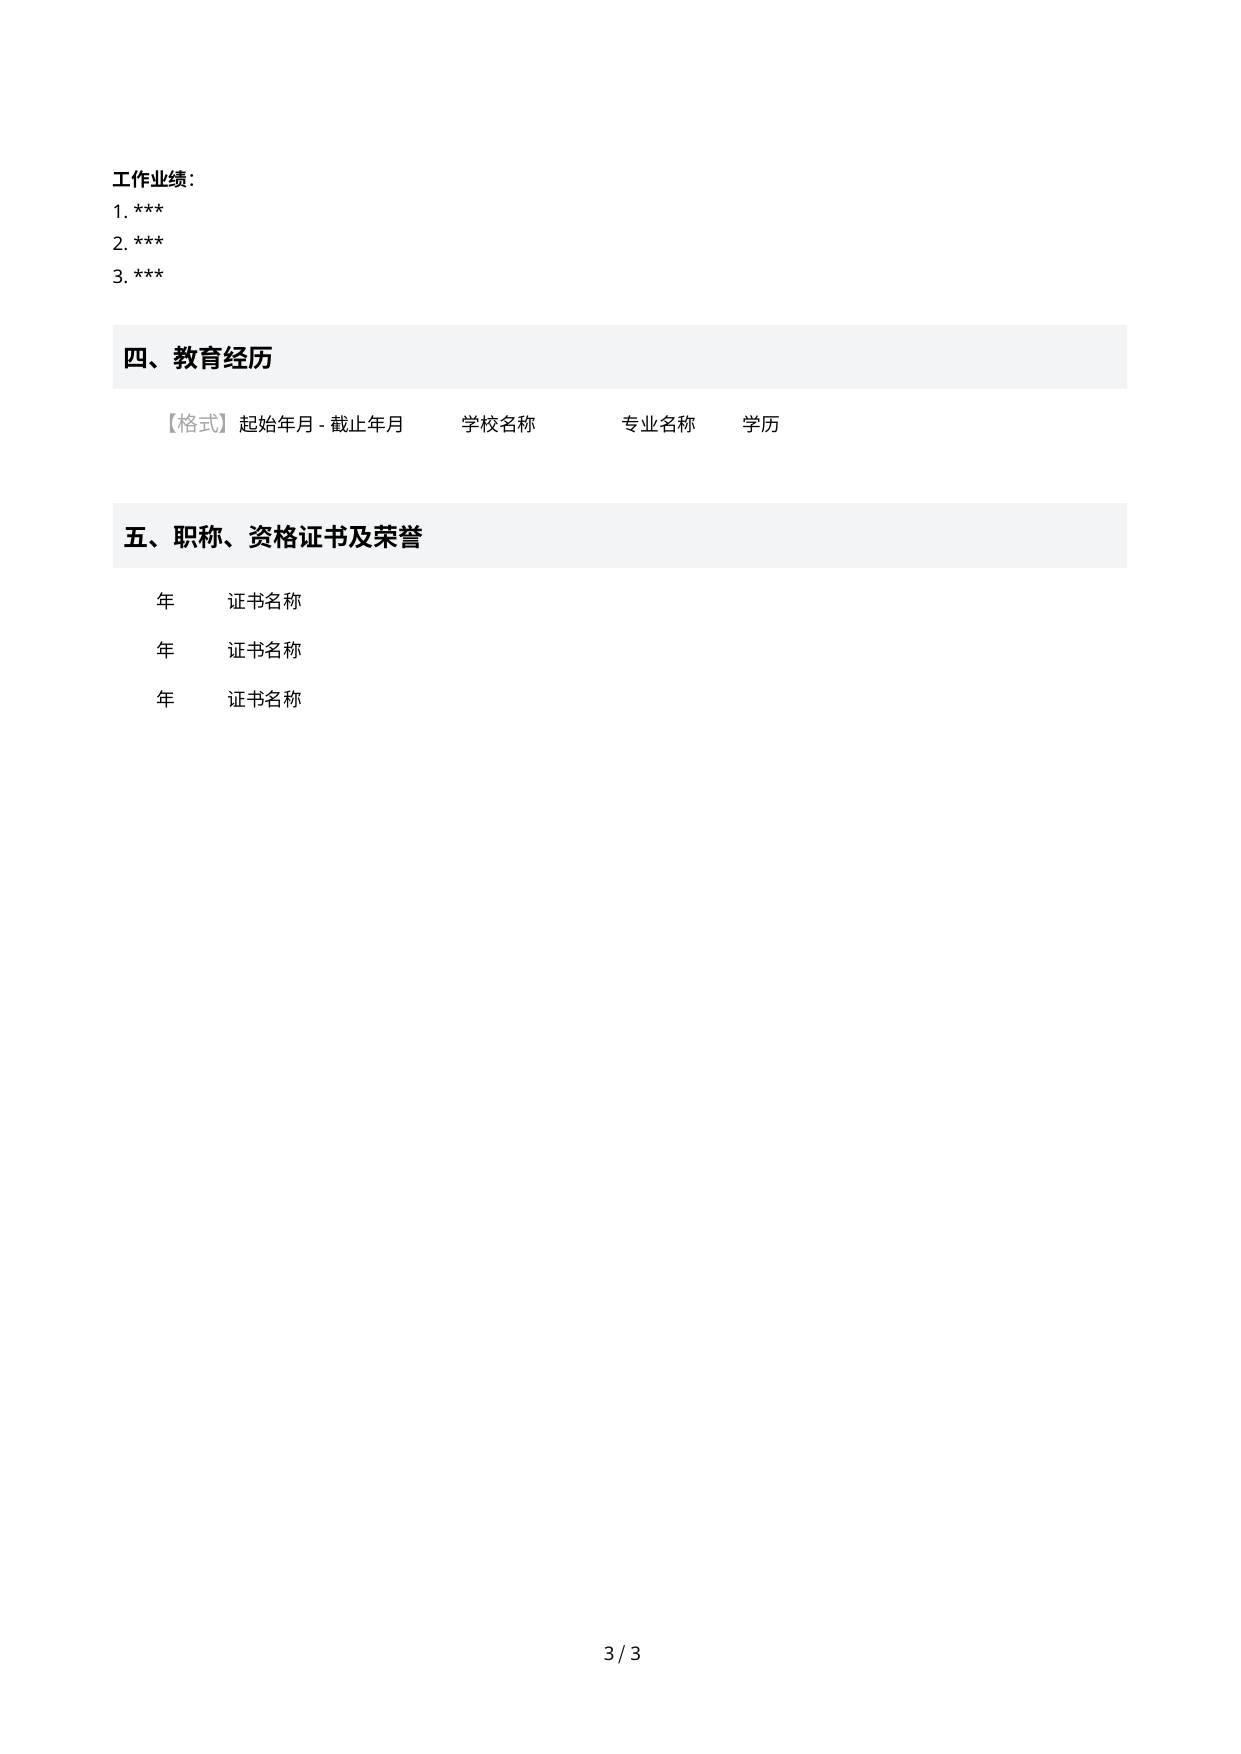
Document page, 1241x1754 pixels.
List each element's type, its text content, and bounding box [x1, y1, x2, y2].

text 工作业绩： [112, 162, 1128, 194]
table_header 四、教育经历 [113, 325, 1127, 389]
text 年 证书名称 [112, 633, 1128, 666]
table_header 五、职称、资格证书及荣誉 [113, 503, 1127, 568]
text 1. *** 2. *** 3. *** [112, 194, 1128, 324]
text 年 证书名称 [112, 682, 1128, 714]
text 【格式】起始年月 - 截止年月 学校名称 专业名称 学历 [112, 406, 1128, 438]
text 年 证书名称 [112, 584, 1128, 617]
